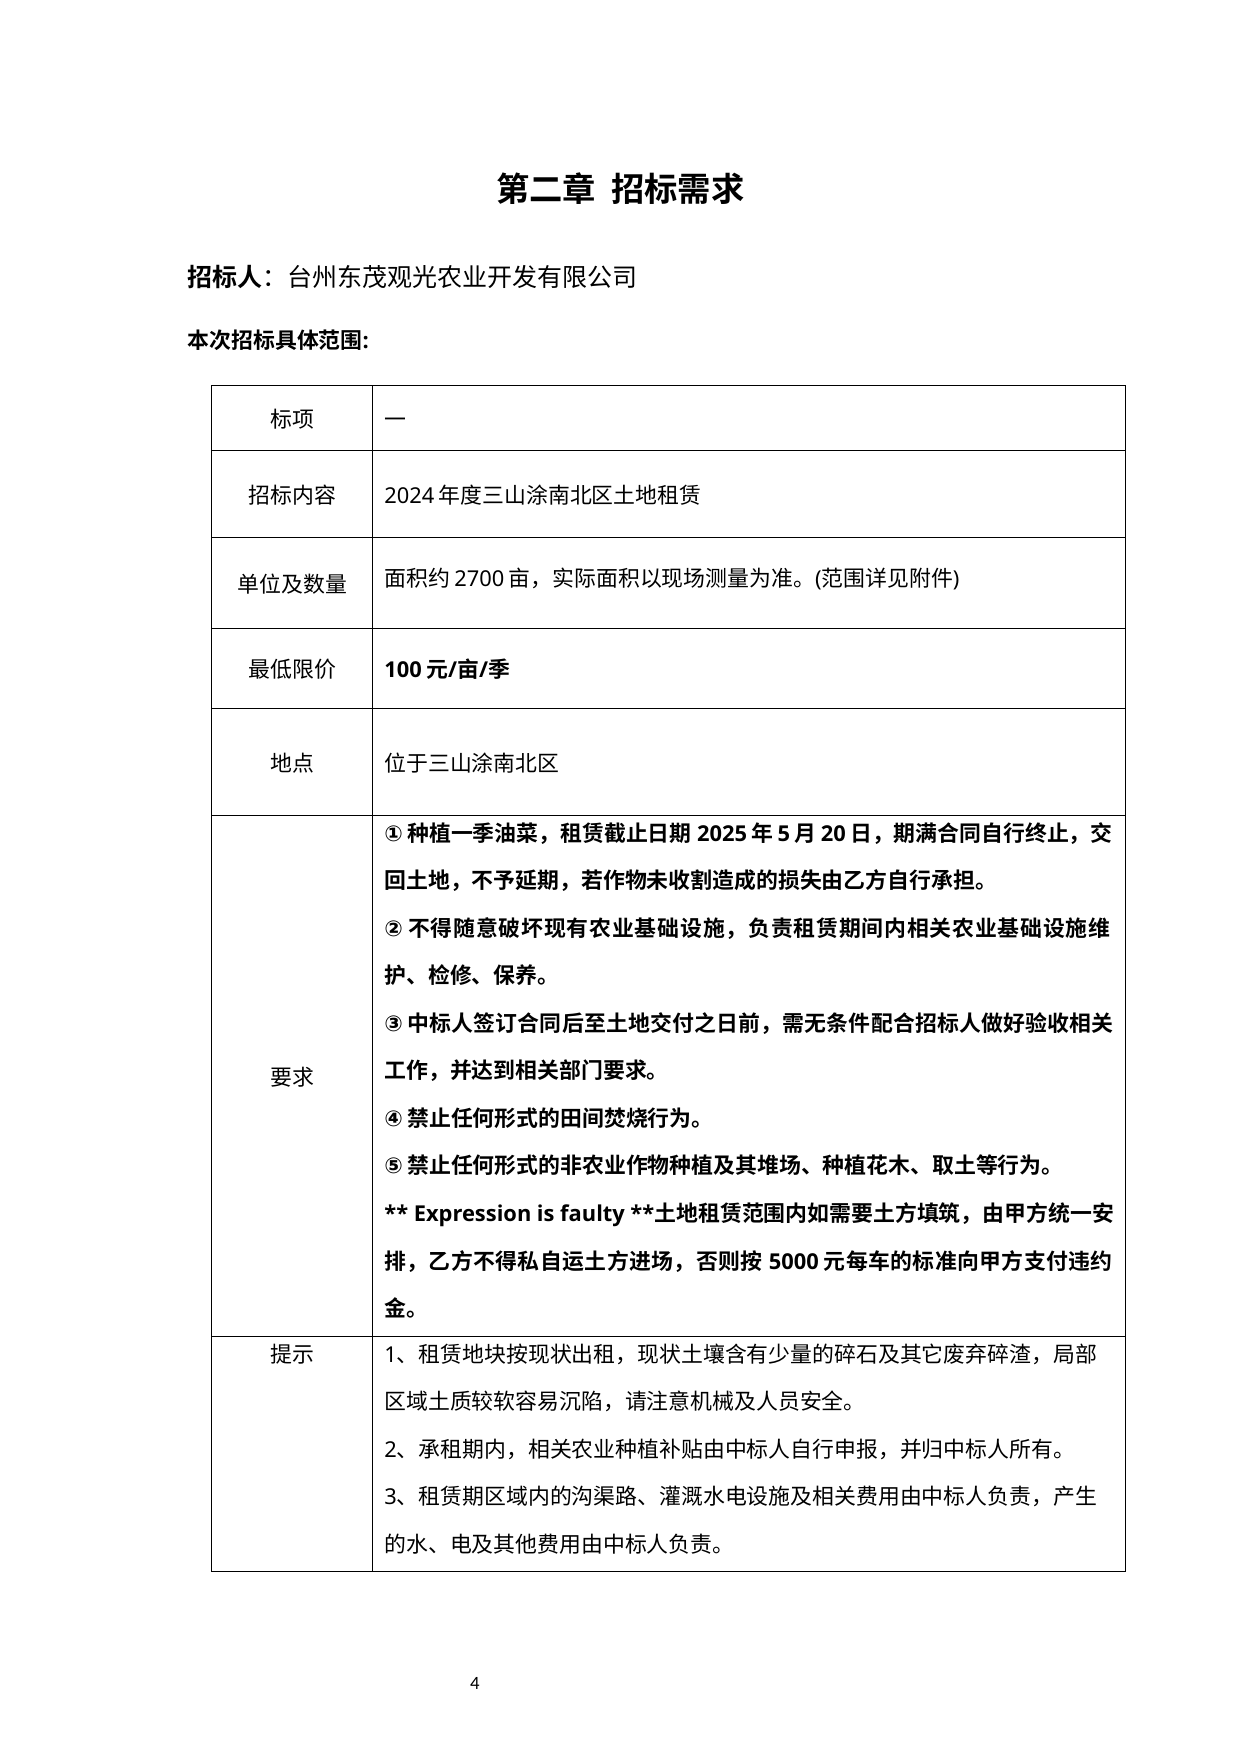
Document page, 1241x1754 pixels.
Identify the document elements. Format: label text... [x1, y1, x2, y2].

table_cell 面积约2700亩，实际面积以现场测量为准。(范围详见附件) [373, 538, 1125, 628]
table_cell 单位及数量 [212, 538, 372, 628]
table_header 一 [373, 386, 1125, 450]
table_cell 位于三山涂南北区 [373, 709, 1125, 814]
table_cell 地点 [212, 709, 372, 814]
text 招标人：台州东茂观光农业开发有限公司 [187, 257, 1053, 293]
table_header 标项 [212, 386, 372, 450]
text 本次招标具体范围: [187, 323, 1053, 355]
table_cell 最低限价 [212, 629, 372, 707]
table_cell 招标内容 [212, 451, 372, 537]
table_cell 要求 [212, 816, 372, 1336]
table_cell ①种植一季油菜，租赁截止日期2025年5月20日，期满合同自行终止，交回土地，不予延期，若作物未收割造成的损失由乙方自行承担。 ②不得随意破坏现有农业基础设施，负责租赁期间内相关农业基础设施维护、检修、保养。 ③中标人签订合同后至土地交付之日前，需无条件配合招标人做好验收相关工作，并达到相关部门要求。 ④禁止任何形式的田间焚烧行为。 ⑤禁止任何形式的非农业作物种植及其堆场、种植花木、取土等行为。 ⑥土地租赁范围内如需要土方填筑，由甲方统一安排，乙方不得私自运土方进场，否则按5000元每车的标准向甲方支付违约金。 [373, 816, 1125, 1336]
subtitle 第二章 招标需求 [187, 162, 1053, 211]
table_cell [373, 1337, 1125, 1571]
table_cell 提示 [212, 1337, 372, 1571]
table_cell 100元/亩/季 [373, 629, 1125, 707]
table_cell 2024年度三山涂南北区土地租赁 [373, 451, 1125, 537]
